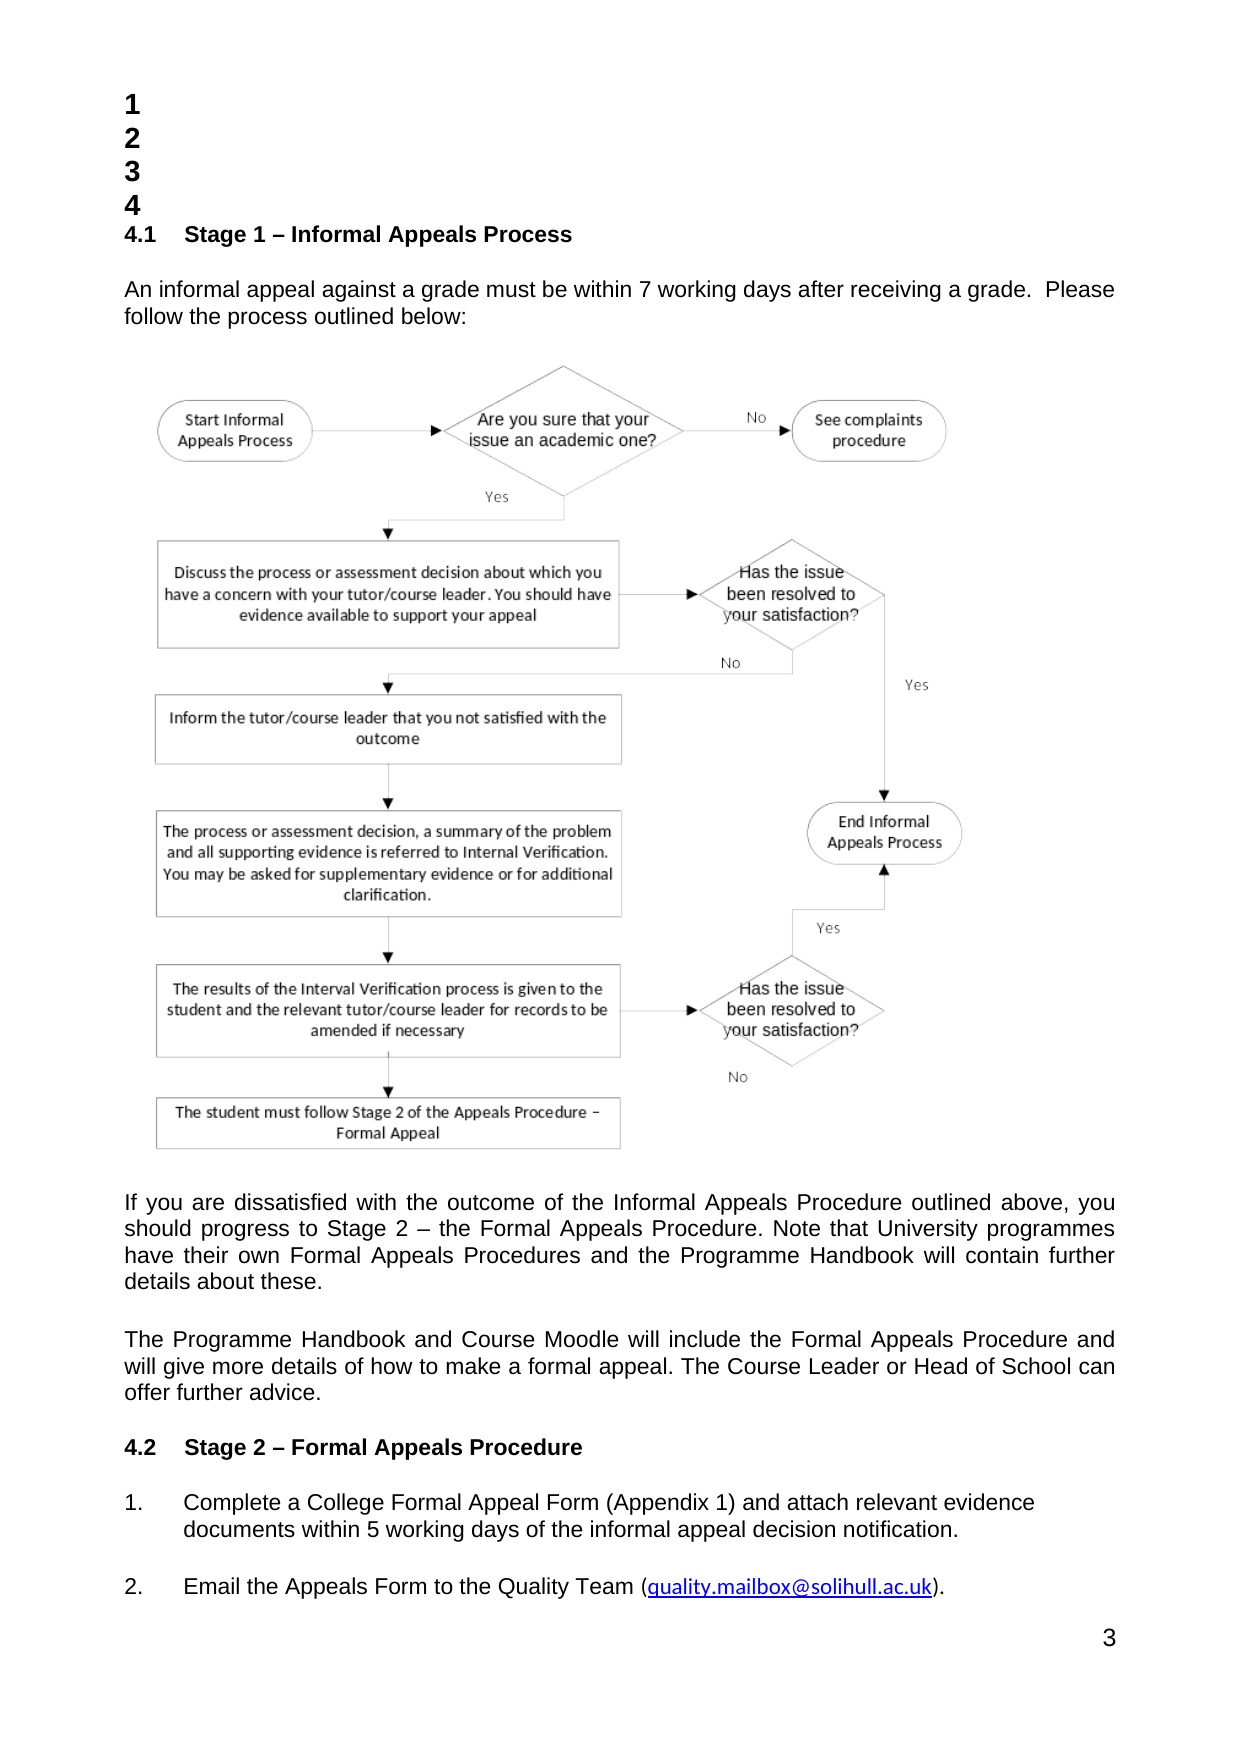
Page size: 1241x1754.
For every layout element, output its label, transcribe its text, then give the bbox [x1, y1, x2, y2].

text If you are dissatisfied with the outcome of the Informal Appeals Procedure outlined above, you should progress to Stage 2 – the Formal Appeals Procedure. Note that University programmes have their own Formal Appeals Procedures and the Programme Handbook will contain further details about these. [124, 1189, 1116, 1294]
list Complete a College Formal Appeal Form (Appendix 1) and attach relevant evidence documents within 5 working days of the informal appeal decision notification. [124, 1489, 1116, 1542]
subtitle Stage 1 – Informal Appeals Process [124, 221, 1116, 248]
text An informal appeal against a grade must be within 7 working days after receiving a grade. Please follow the process outlined below: [124, 276, 1116, 329]
list Email the Appeals Form to the Quality Team (quality.mailbox@solihull.ac.uk). [124, 1572, 1116, 1600]
text The Programme Handbook and Course Moodle will include the Formal Appeals Procedure and will give more details of how to make a formal appeal. The Course Leader or Head of School can offer further advice. [124, 1326, 1116, 1405]
subtitle Stage 2 – Formal Appeals Procedure [124, 1434, 1116, 1461]
